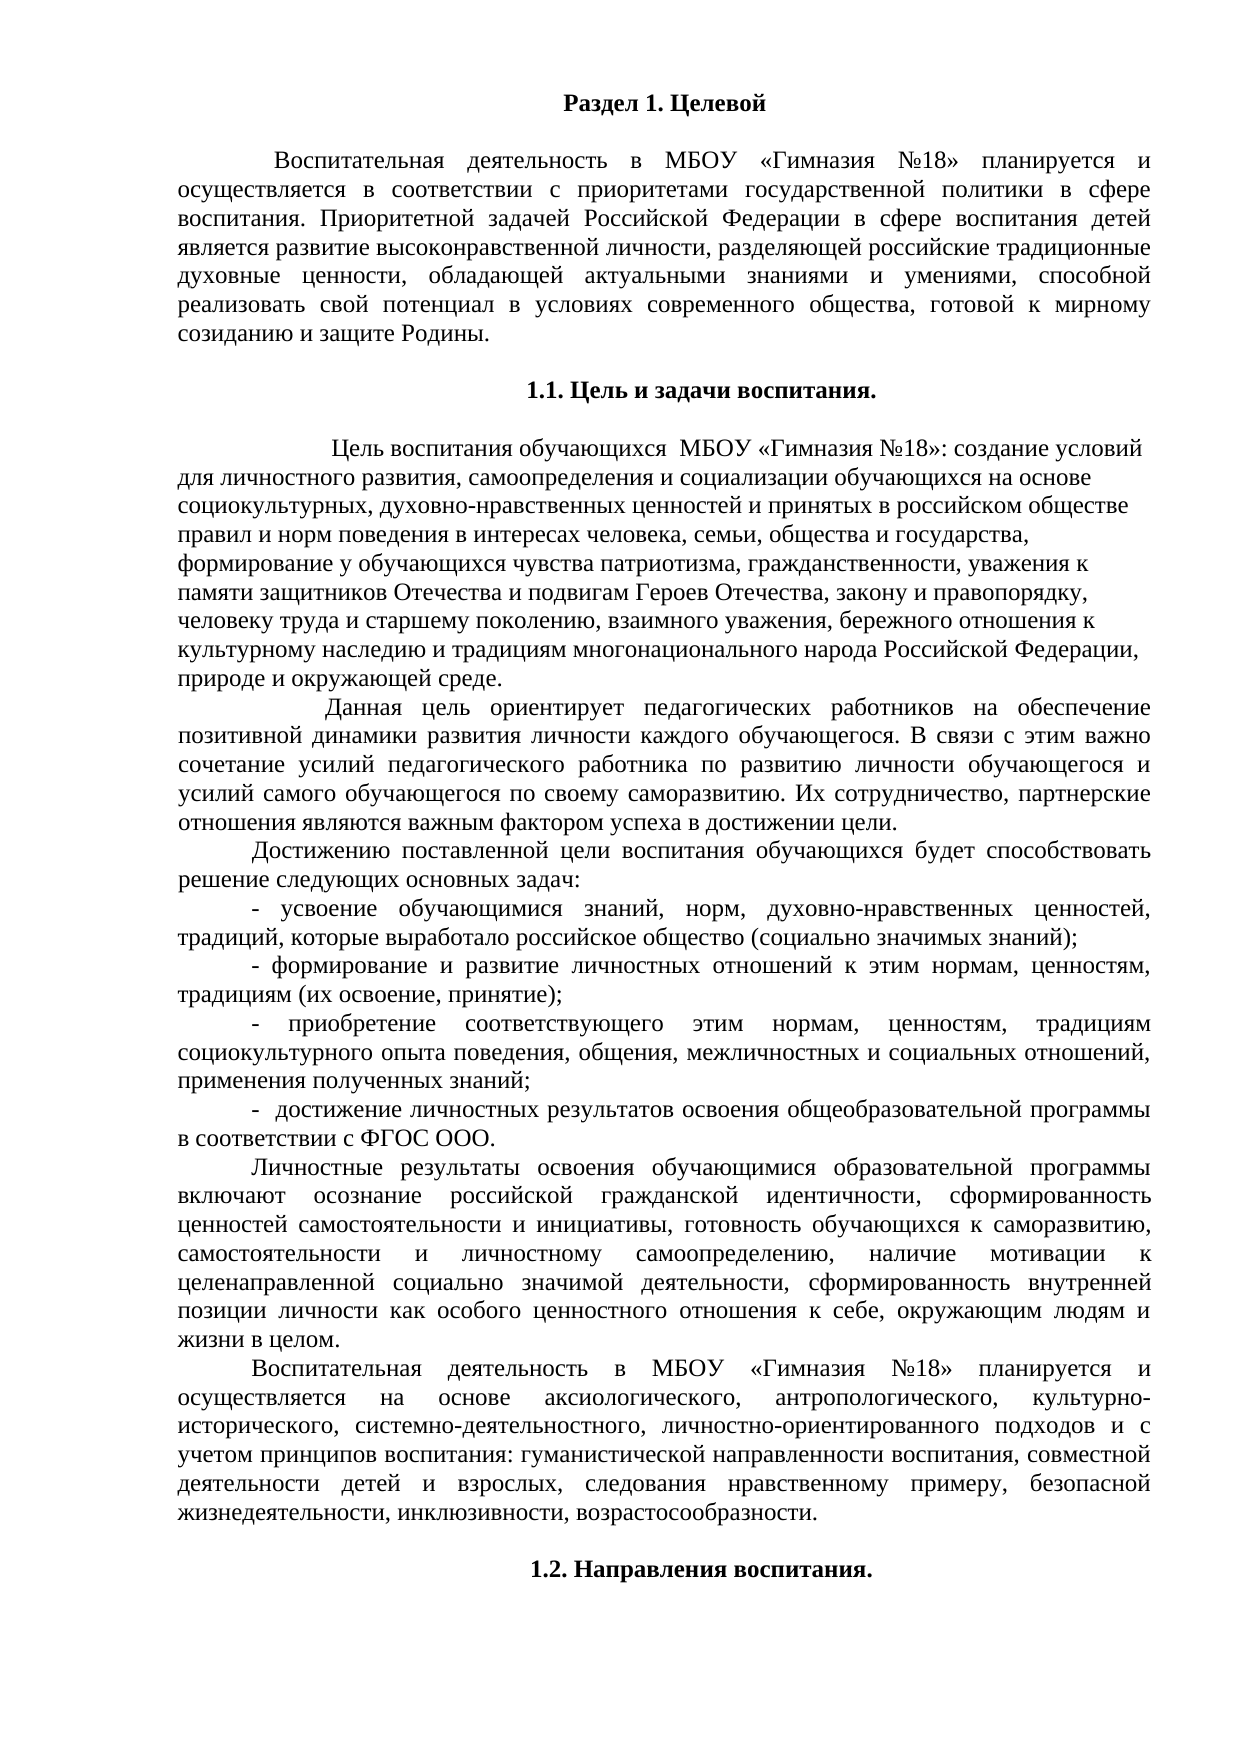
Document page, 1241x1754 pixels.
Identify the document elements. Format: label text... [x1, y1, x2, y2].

list Цель и задачи воспитания. [251, 375, 1152, 404]
text - усвоение обучающимися знаний, норм, духовно-нравственных ценностей, традиций, которые выработало российское общество (социально значимых знаний); [177, 893, 1152, 950]
text Раздел 1. Целевой [177, 88, 1152, 117]
text Цель воспитания обучающихся МБОУ «Гимназия №18»: создание условий для личностного развития, самоопределения и социализации обучающихся на основе социокультурных, духовно-нравственных ценностей и принятых в российском обществе правил и норм поведения в интересах человека, семьи, общества и государства, формирование у обучающихся чувства патриотизма, гражданственности, уважения к памяти защитников Отечества и подвигам Героев Отечества, закону и правопорядку, человеку труда и старшему поколению, взаимного уважения, бережного отношения к культурному наследию и традициям многонационального народа Российской Федерации, природе и окружающей среде. [177, 433, 1152, 692]
text Данная цель ориентирует педагогических работников на обеспечение позитивной динамики развития личности каждого обучающегося. В связи с этим важно сочетание усилий педагогического работника по развитию личности обучающегося и усилий самого обучающегося по своему саморазвитию. Их сотрудничество, партнерские отношения являются важным фактором успеха в достижении цели. [178, 692, 1152, 835]
text - достижение личностных результатов освоения общеобразовательной программы в соответствии с ФГОС ООО. [177, 1094, 1152, 1152]
text - приобретение соответствующего этим нормам, ценностям, традициям социокультурного опыта поведения, общения, межличностных и социальных отношений, применения полученных знаний; [177, 1008, 1152, 1094]
text Достижению поставленной цели воспитания обучающихся будет способствовать решение следующих основных задач: [178, 835, 1152, 893]
text Воспитательная деятельность в МБОУ «Гимназия №18» планируется и осуществляется в соответствии с приоритетами государственной политики в сфере воспитания. Приоритетной задачей Российской Федерации в сфере воспитания детей является развитие высоконравственной личности, разделяющей российские традиционные духовные ценности, обладающей актуальными знаниями и умениями, способной реализовать свой потенциал в условиях современного общества, готовой к мирному созиданию и защите Родины. [177, 145, 1152, 347]
text - формирование и развитие личностных отношений к этим нормам, ценностям, традициям (их освоение, принятие); [177, 950, 1152, 1008]
text Воспитательная деятельность в МБОУ «Гимназия №18» планируется и осуществляется на основе аксиологического, антропологического, культурно-исторического, системно-деятельностного, личностно-ориентированного подходов и с учетом принципов воспитания: гуманистической направленности воспитания, совместной деятельности детей и взрослых, следования нравственному примеру, безопасной жизнедеятельности, инклюзивности, возрастосообразности. [177, 1353, 1152, 1525]
list Направления воспитания. [251, 1554, 1152, 1583]
text Личностные результаты освоения обучающимися образовательной программы включают осознание российской гражданской идентичности, сформированность ценностей самостоятельности и инициативы, готовность обучающихся к саморазвитию, самостоятельности и личностному самоопределению, наличие мотивации к целенаправленной социально значимой деятельности, сформированность внутренней позиции личности как особого ценностного отношения к себе, окружающим людям и жизни в целом. [177, 1152, 1152, 1353]
